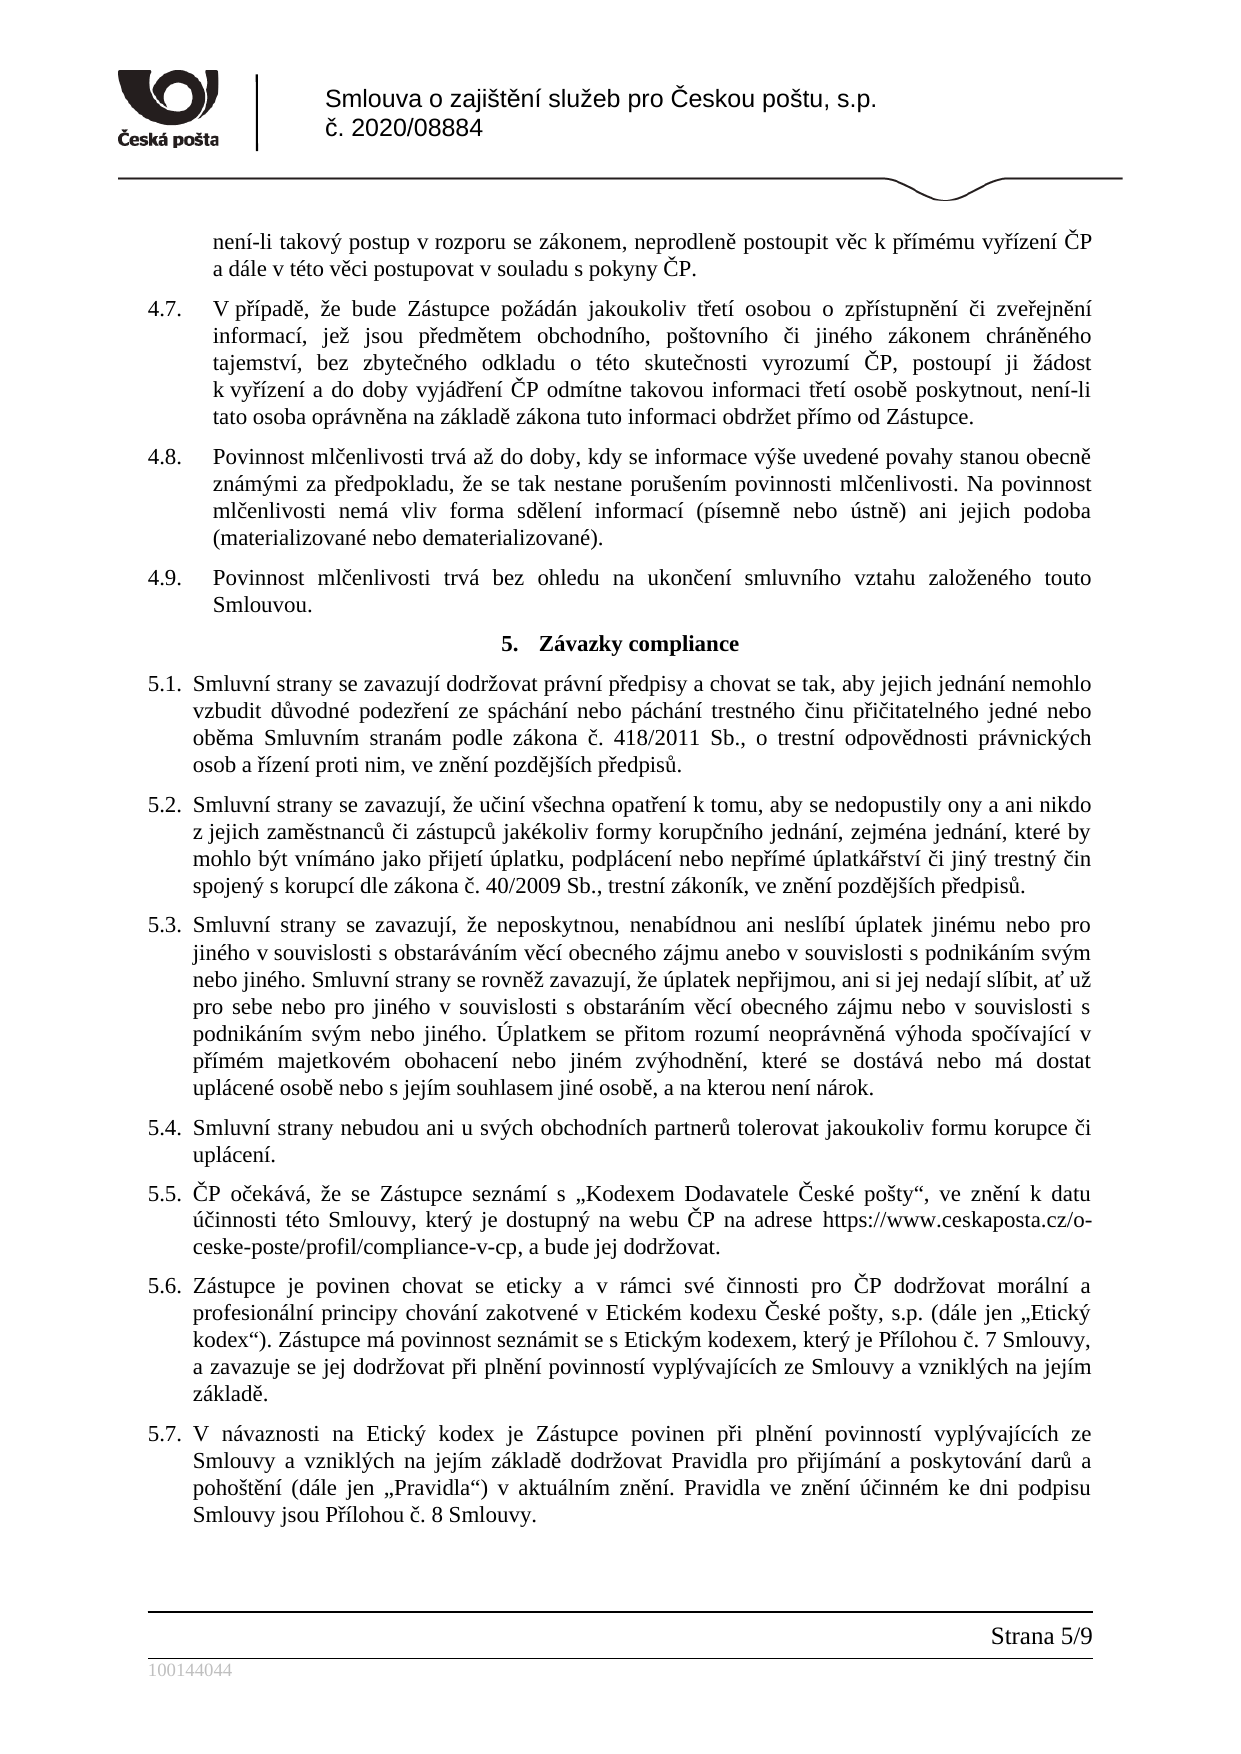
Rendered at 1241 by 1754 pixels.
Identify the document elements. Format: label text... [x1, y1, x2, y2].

list Povinnost mlčenlivosti trvá bez ohledu na ukončení smluvního vztahu založeného touto Smlouvou. [148, 563, 1093, 617]
picture [118, 177, 1123, 201]
picture [118, 70, 219, 148]
list Smluvní strany nebudou ani u svých obchodních partnerů tolerovat jakoukoliv formu korupce či uplácení. [148, 1113, 1093, 1167]
list Smluvní strany se zavazují dodržovat právní předpisy a chovat se tak, aby jejich jednání nemohlo vzbudit důvodné podezření ze spáchání nebo páchání trestného činu přičitatelného jedné nebo oběma Smluvním stranám podle zákona č. 418/2011 Sb., o trestní odpovědnosti právnických osob a řízení proti nim, ve znění pozdějších předpisů. [148, 669, 1093, 778]
list V návaznosti na Etický kodex je Zástupce povinen při plnění povinností vyplývajících ze Smlouvy a vzniklých na jejím základě dodržovat Pravidla pro přijímání a poskytování darů a pohoštění (dále jen „Pravidla“) v aktuálním znění. Pravidla ve znění účinném ke dni podpisu Smlouvy jsou Přílohou č. 8 Smlouvy. [148, 1419, 1093, 1528]
list Smluvní strany se zavazují, že učiní všechna opatření k tomu, aby se nedopustily ony a ani nikdo z jejich zaměstnanců či zástupců jakékoliv formy korupčního jednání, zejména jednání, které by mohlo být vnímáno jako přijetí úplatku, podplácení nebo nepřímé úplatkářství či jiný trestný čin spojený s korupcí dle zákona č. 40/2009 Sb., trestní zákoník, ve znění pozdějších předpisů. [148, 790, 1093, 899]
list Zástupce je povinen chovat se eticky a v rámci své činnosti pro ČP dodržovat morální a profesionální principy chování zakotvené v Etickém kodexu České pošty, s.p. (dále jen „Etický kodex“). Zástupce má povinnost seznámit se s Etickým kodexem, který je Přílohou č. 7 Smlouvy, a zavazuje se jej dodržovat při plnění povinností vyplývajících ze Smlouvy a vzniklých na jejím základě. [148, 1272, 1093, 1407]
list V případě, že bude Zástupce požádán jakoukoliv třetí osobou o zpřístupnění či zveřejnění informací, jež jsou předmětem obchodního, poštovního či jiného zákonem chráněného tajemství, bez zbytečného odkladu o této skutečnosti vyrozumí ČP, postoupí ji žádost k vyřízení a do doby vyjádření ČP odmítne takovou informaci třetí osobě poskytnout, není-li tato osoba oprávněna na základě zákona tuto informaci obdržet přímo od Zástupce. [148, 294, 1093, 430]
list Povinnost mlčenlivosti trvá až do doby, kdy se informace výše uvedené povahy stanou obecně známými za předpokladu, že se tak nestane porušením povinnosti mlčenlivosti. Na povinnost mlčenlivosti nemá vliv forma sdělení informací (písemně nebo ústně) ani jejich podoba (materializované nebo dematerializované). [148, 442, 1093, 551]
list Závazky compliance [148, 630, 1093, 657]
list ČP očekává, že se Zástupce seznámí s „Kodexem Dodavatele České pošty“, ve znění k datu účinnosti této Smlouvy, který je dostupný na webu ČP na adrese https://www.ceskaposta.cz/o-ceske-poste/profil/compliance-v-cp, a bude jej dodržovat. [148, 1180, 1093, 1259]
list Smluvní strany se zavazují, že neposkytnou, nenabídnou ani neslíbí úplatek jinému nebo pro jiného v souvislosti s obstaráváním věcí obecného zájmu anebo v souvislosti s podnikáním svým nebo jiného. Smluvní strany se rovněž zavazují, že úplatek nepřijmou, ani si jej nedají slíbit, ať už pro sebe nebo pro jiného v souvislosti s obstaráním věcí obecného zájmu nebo v souvislosti s podnikáním svým nebo jiného. Úplatkem se přitom rozumí neoprávněná výhoda spočívající v přímém majetkovém obohacení nebo jiném zvýhodnění, které se dostává nebo má dostat uplácené osobě nebo s jejím souhlasem jiné osobě, a na kterou není nárok. [148, 911, 1093, 1101]
